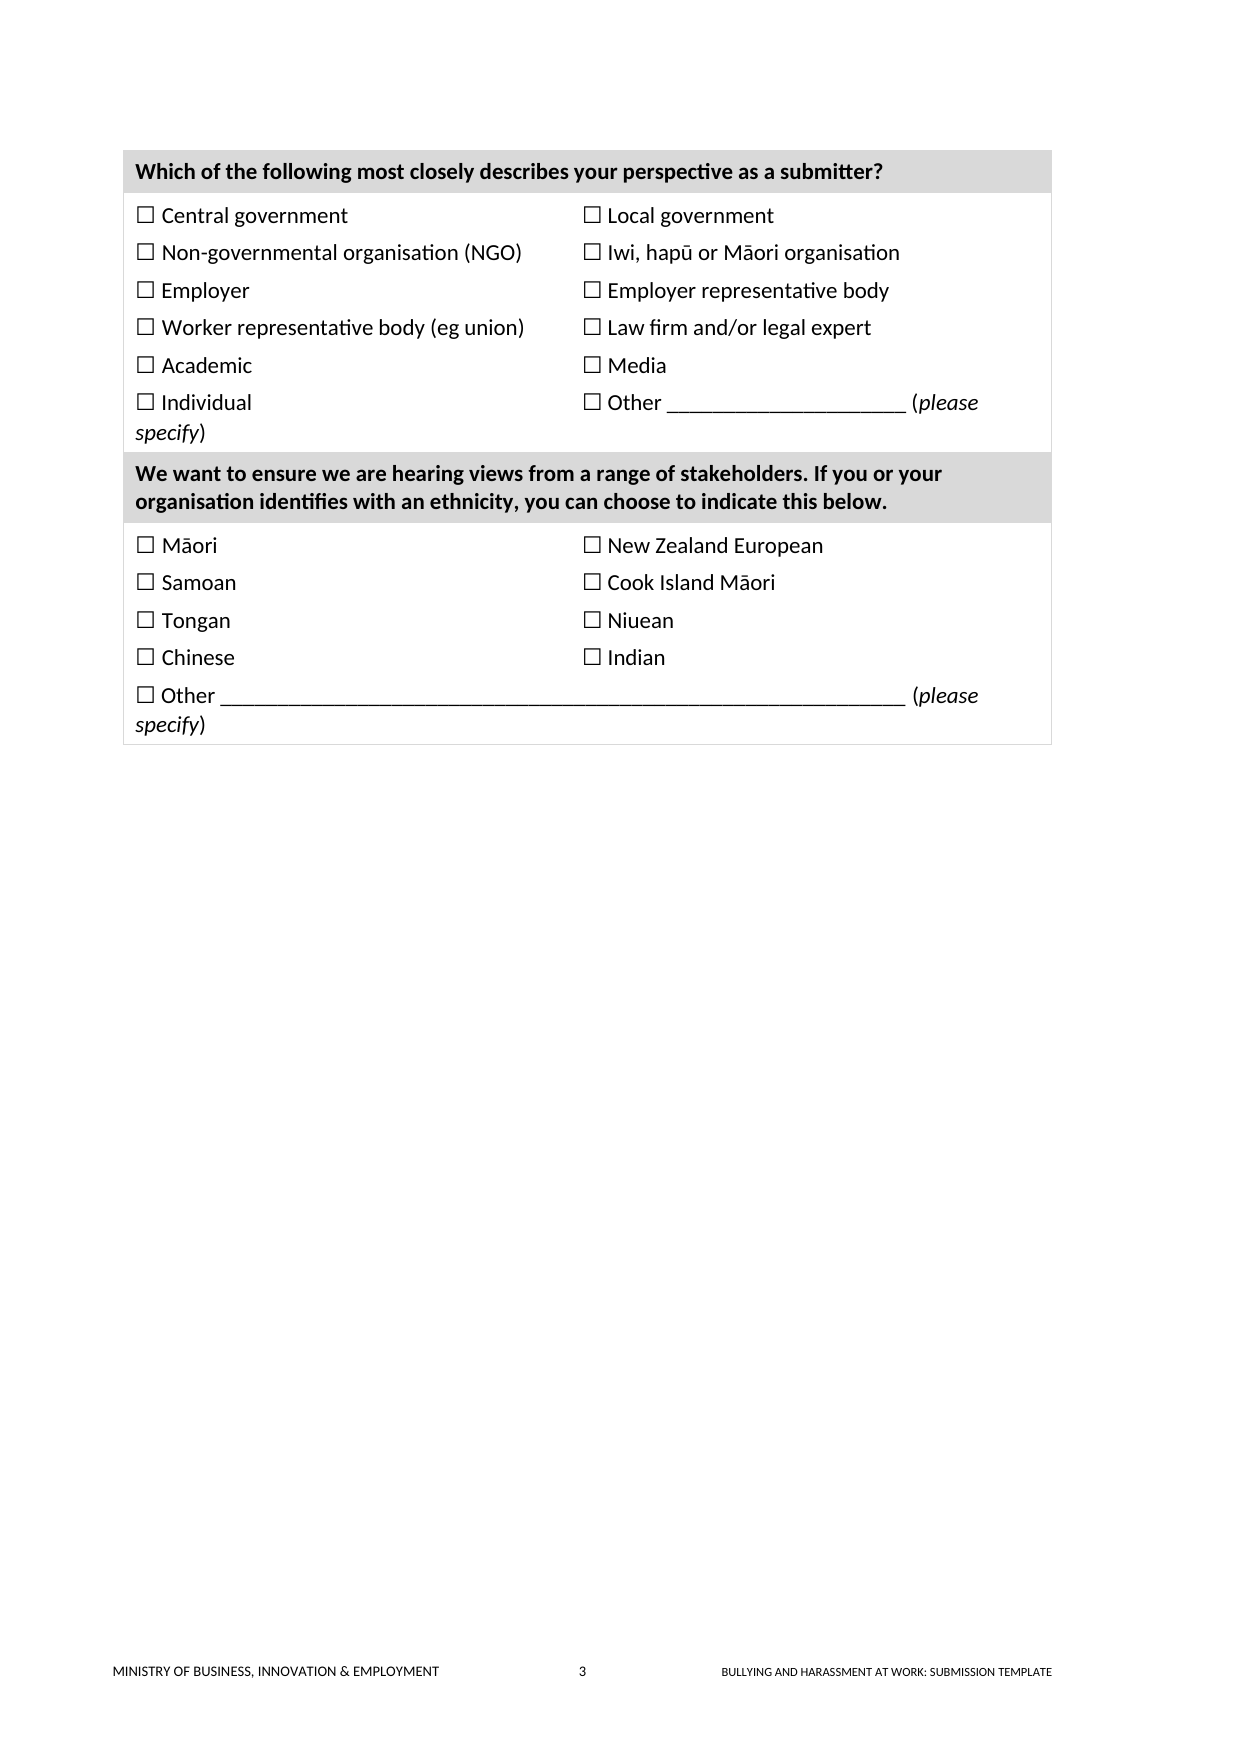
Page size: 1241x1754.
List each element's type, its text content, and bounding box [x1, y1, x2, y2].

table_cell Māori New Zealand European Samoan Cook Island Māori Tongan Niuean Chinese Indian Other (please specify) [124, 523, 1051, 744]
table_cell We want to ensure we are hearing views from a range of stakeholders. If you or your organisation identifies with an ethnicity, you can choose to indicate this below. [124, 453, 1051, 521]
table_cell Central government Local government Non-governmental organisation (NGO) Iwi, hapū or Māori organisation Employer Employer representative body Worker representative body (eg union) Law firm and/or legal expert Academic Media Individual Other _____________________ (please specify) [124, 193, 1051, 452]
table_header Which of the following most closely describes your perspective as a submitter? [124, 151, 1051, 192]
